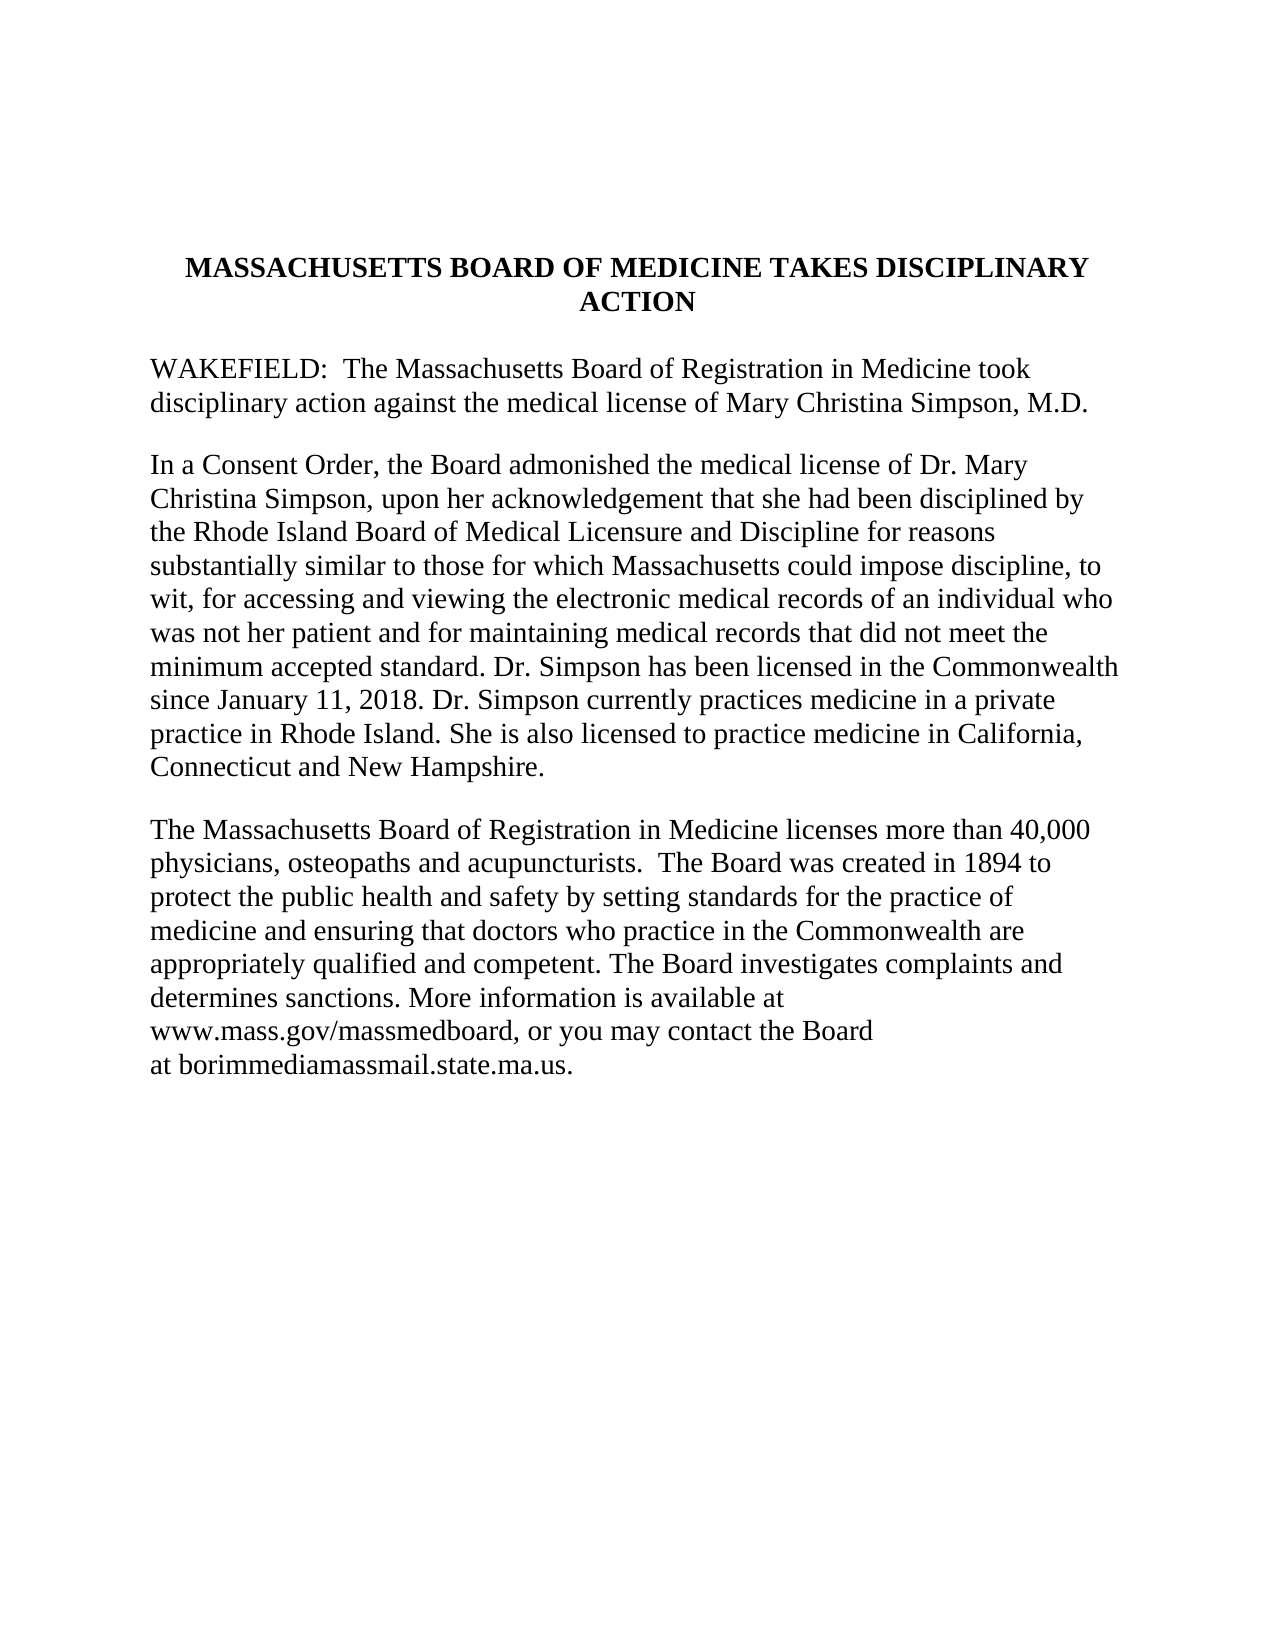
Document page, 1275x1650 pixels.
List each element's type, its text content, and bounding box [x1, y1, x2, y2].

text MASSACHUSETTS BOARD OF MEDICINE TAKES DISCIPLINARY ACTION [150, 251, 1125, 318]
text The Massachusetts Board of Registration in Medicine licenses more than 40,000 physicians, osteopaths and acupuncturists. The Board was created in 1894 to protect the public health and safety by setting standards for the practice of medicine and ensuring that doctors who practice in the Commonwealth are appropriately qualified and competent. The Board investigates complaints and determines sanctions. More information is available at www.mass.gov/massmedboard, or you may contact the Board at borimmediamassmail.state.ma.us. [150, 812, 1125, 1080]
text WAKEFIELD: The Massachusetts Board of Registration in Medicine took disciplinary action against the medical license of Mary Christina Simpson, M.D. [150, 351, 1125, 418]
text In a Consent Order, the Board admonished the medical license of Dr. Mary Christina Simpson, upon her acknowledgement that she had been disciplined by the Rhode Island Board of Medical Licensure and Discipline for reasons substantially similar to those for which Massachusetts could impose discipline, to wit, for accessing and viewing the electronic medical records of an individual who was not her patient and for maintaining medical records that did not meet the minimum accepted standard. Dr. Simpson has been licensed in the Commonwealth since January 11, 2018. Dr. Simpson currently practices medicine in a private practice in Rhode Island. She is also licensed to practice medicine in California, Connecticut and New Hampshire. [150, 447, 1125, 783]
